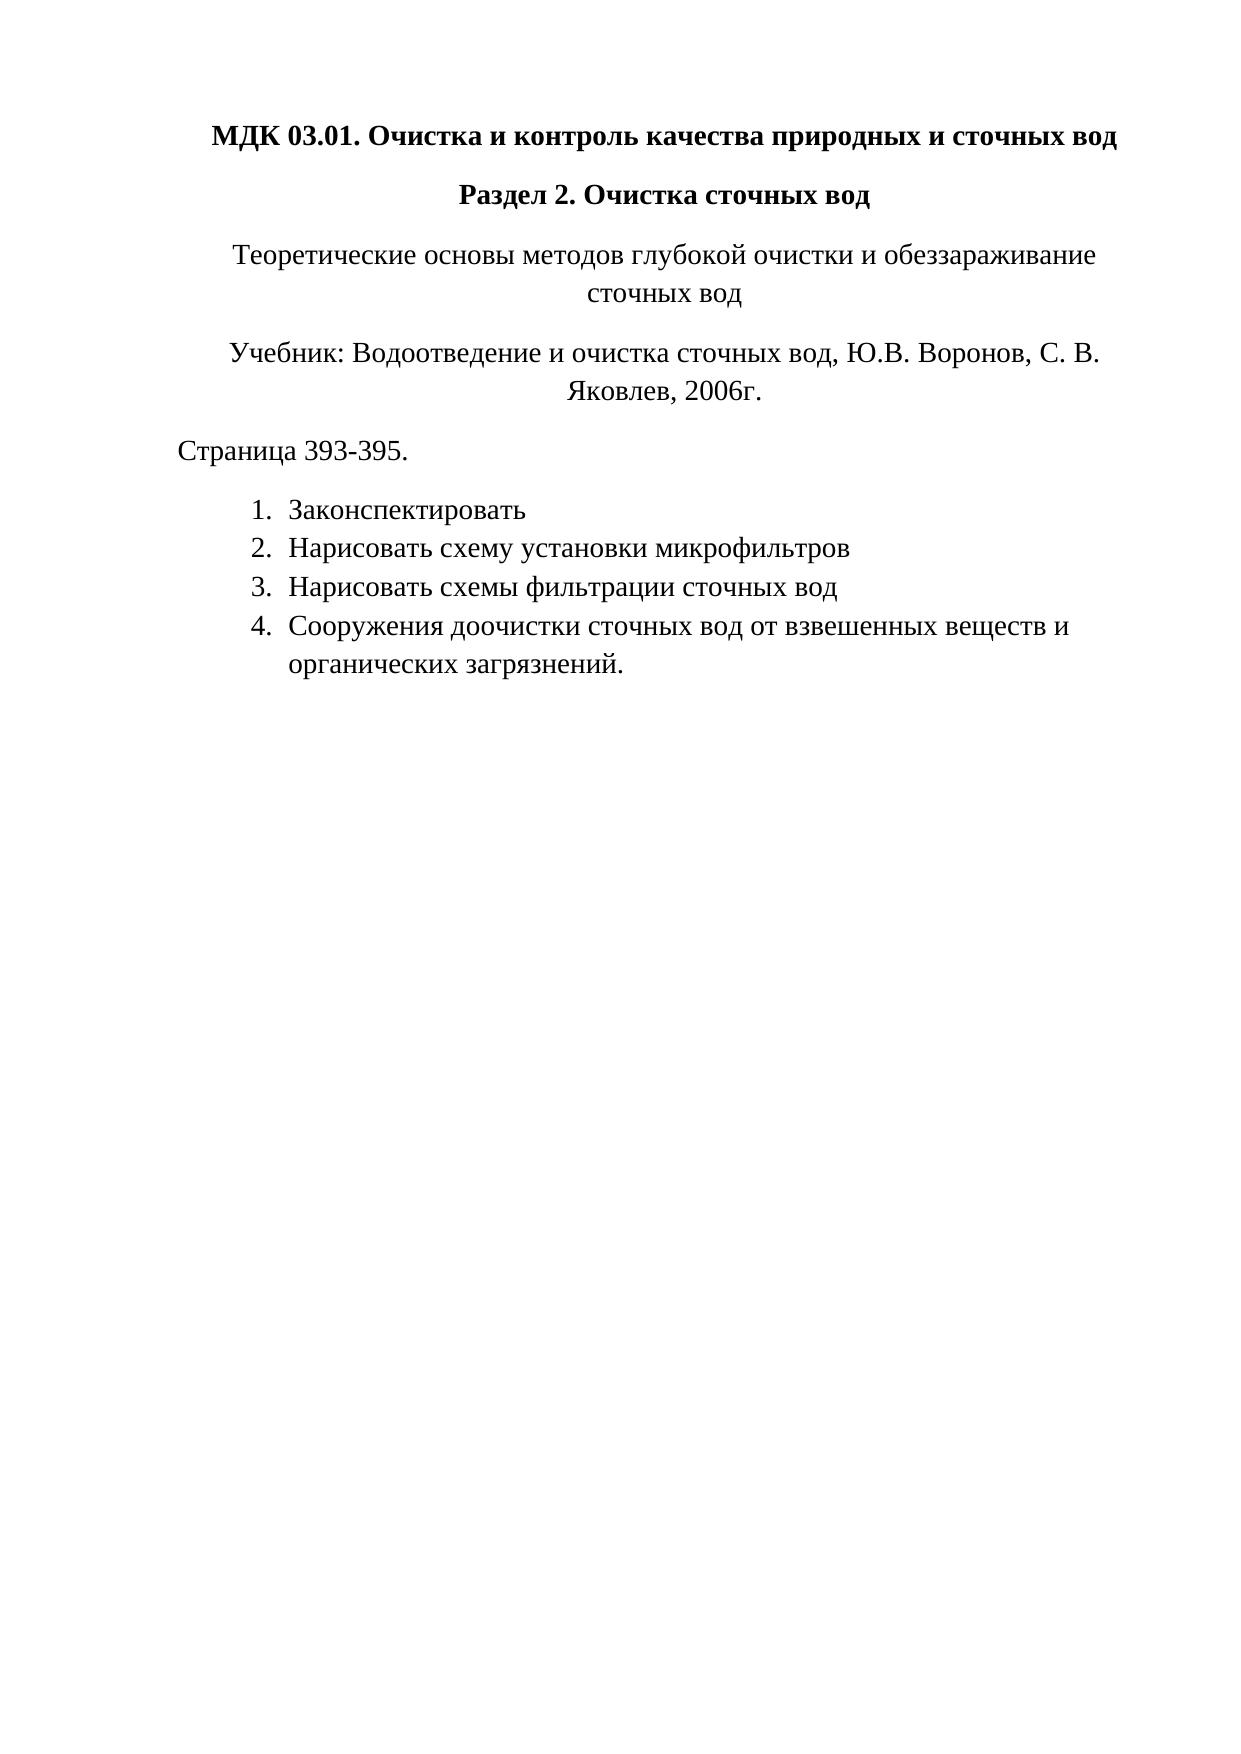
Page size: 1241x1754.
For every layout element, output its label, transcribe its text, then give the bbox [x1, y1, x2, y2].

text Теоретические основы методов глубокой очистки и обеззараживание сточных вод [177, 237, 1152, 309]
list Нарисовать схему установки микрофильтров [251, 531, 1152, 564]
text Страница 393-395. [177, 433, 1152, 466]
text Раздел 2. Очистка сточных вод [177, 177, 1152, 211]
text Учебник: Водоотведение и очистка сточных вод, Ю.В. Воронов, С. В. Яковлев, 2006г. [177, 335, 1152, 407]
list Нарисовать схемы фильтрации сточных вод [251, 569, 1152, 603]
text МДК 03.01. Очистка и контроль качества природных и сточных вод [177, 118, 1152, 152]
list Законспектировать [251, 492, 1152, 526]
list Сооружения доочистки сточных вод от взвешенных веществ и органических загрязнений. [251, 608, 1152, 680]
